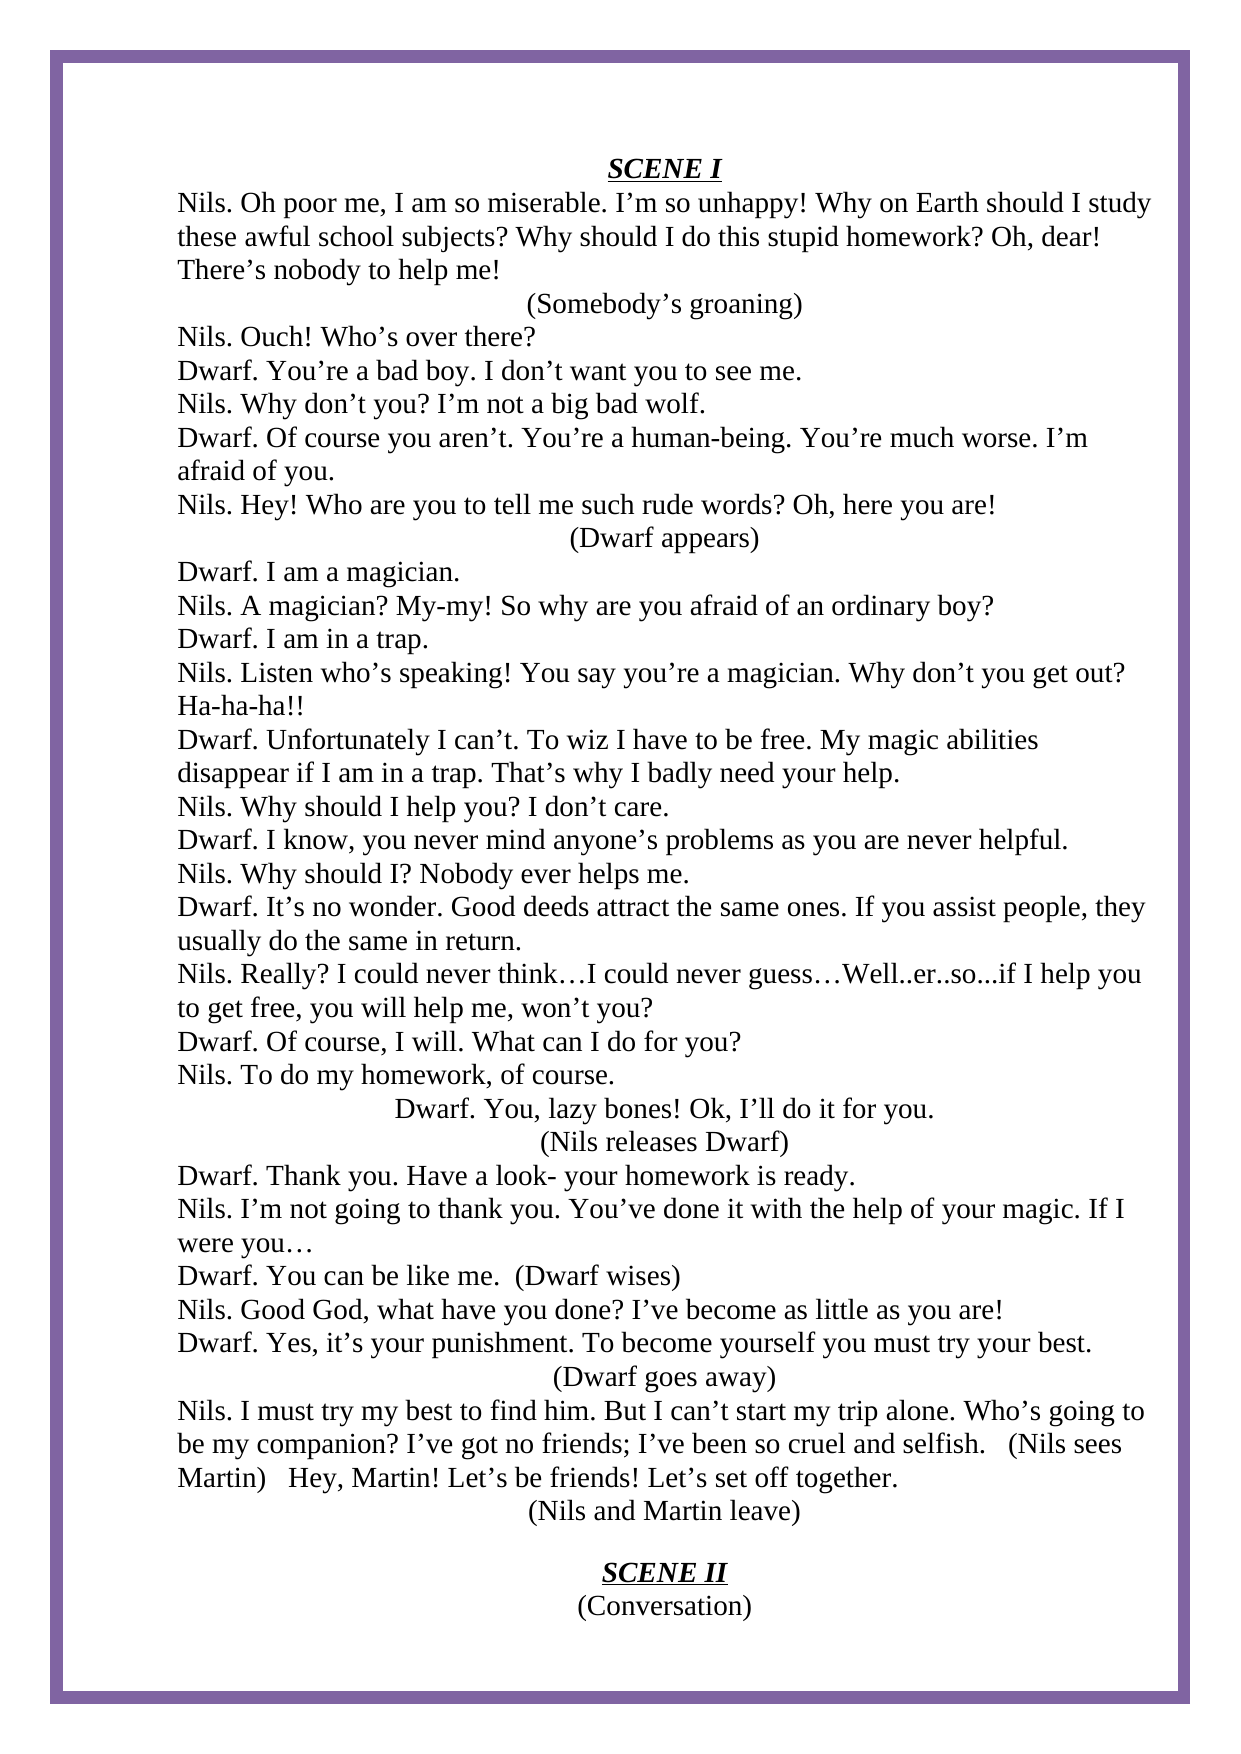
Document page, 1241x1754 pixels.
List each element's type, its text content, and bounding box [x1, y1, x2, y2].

text Dwarf. Of course you aren’t. You’re a human-being. You’re much worse. I’m afraid of you. [177, 420, 1152, 487]
text Nils. Oh poor me, I am so miserable. I’m so unhappy! Why on Earth should I study these awful school subjects? Why should I do this stupid homework? Oh, dear! There’s nobody to help me! [177, 185, 1152, 286]
text Nils. Why should I help you? I don’t care. [177, 789, 1152, 822]
text (Conversation) [177, 1588, 1152, 1622]
text Nils. Why don’t you? I’m not a big bad wolf. [177, 386, 1152, 420]
text Dwarf. You can be like me. (Dwarf wises) [177, 1258, 1152, 1292]
text Dwarf. I know, you never mind anyone’s problems as you are never helpful. [177, 822, 1152, 856]
text (Somebody’s groaning) [177, 286, 1152, 319]
text Nils. To do my homework, of course. [177, 1057, 1152, 1091]
text Dwarf. Thank you. Have a look- your homework is ready. [177, 1158, 1152, 1191]
text Dwarf. Unfortunately I can’t. To wiz I have to be free. My magic abilities disappear if I am in a trap. That’s why I badly need your help. [177, 722, 1152, 789]
text Nils. Hey! Who are you to tell me such rude words? Oh, here you are! [177, 487, 1152, 521]
text Dwarf. Of course, I will. What can I do for you? [177, 1024, 1152, 1057]
text Dwarf. You’re a bad boy. I don’t want you to see me. [177, 353, 1152, 386]
text Nils. Ouch! Who’s over there? [177, 319, 1152, 353]
text Nils. Really? I could never think…I could never guess…Well..er..so...if I help you to get free, you will help me, won’t you? [177, 957, 1152, 1024]
text (Nils releases Dwarf) [177, 1124, 1152, 1158]
text Dwarf. I am in a trap. [177, 621, 1152, 655]
text (Dwarf goes away) [177, 1359, 1152, 1393]
text Nils. Good God, what have you done? I’ve become as little as you are! [177, 1292, 1152, 1326]
text SCENE I [177, 152, 1152, 185]
text Nils. I must try my best to find him. But I can’t start my trip alone. Who’s going to be my companion? I’ve got no friends; I’ve been so cruel and selfish. (Nils sees Martin) Hey, Martin! Let’s be friends! Let’s set off together. [177, 1393, 1152, 1493]
text Nils. Listen who’s speaking! You say you’re a magician. Why don’t you get out? Ha-ha-ha!! [177, 655, 1152, 722]
text SCENE II [177, 1555, 1152, 1588]
text Nils. I’m not going to thank you. You’ve done it with the help of your magic. If I were you… [177, 1191, 1152, 1258]
text Dwarf. It’s no wonder. Good deeds attract the same ones. If you assist people, they usually do the same in return. [177, 889, 1152, 957]
text (Nils and Martin leave) [177, 1493, 1152, 1527]
text Dwarf. You, lazy bones! Ok, I’ll do it for you. [177, 1091, 1152, 1124]
text (Dwarf appears) [177, 521, 1152, 554]
text Dwarf. I am a magician. [177, 554, 1152, 588]
text Nils. A magician? My-my! So why are you afraid of an ordinary boy? [177, 588, 1152, 621]
text Dwarf. Yes, it’s your punishment. To become yourself you must try your best. [177, 1326, 1152, 1359]
text Nils. Why should I? Nobody ever helps me. [177, 856, 1152, 889]
